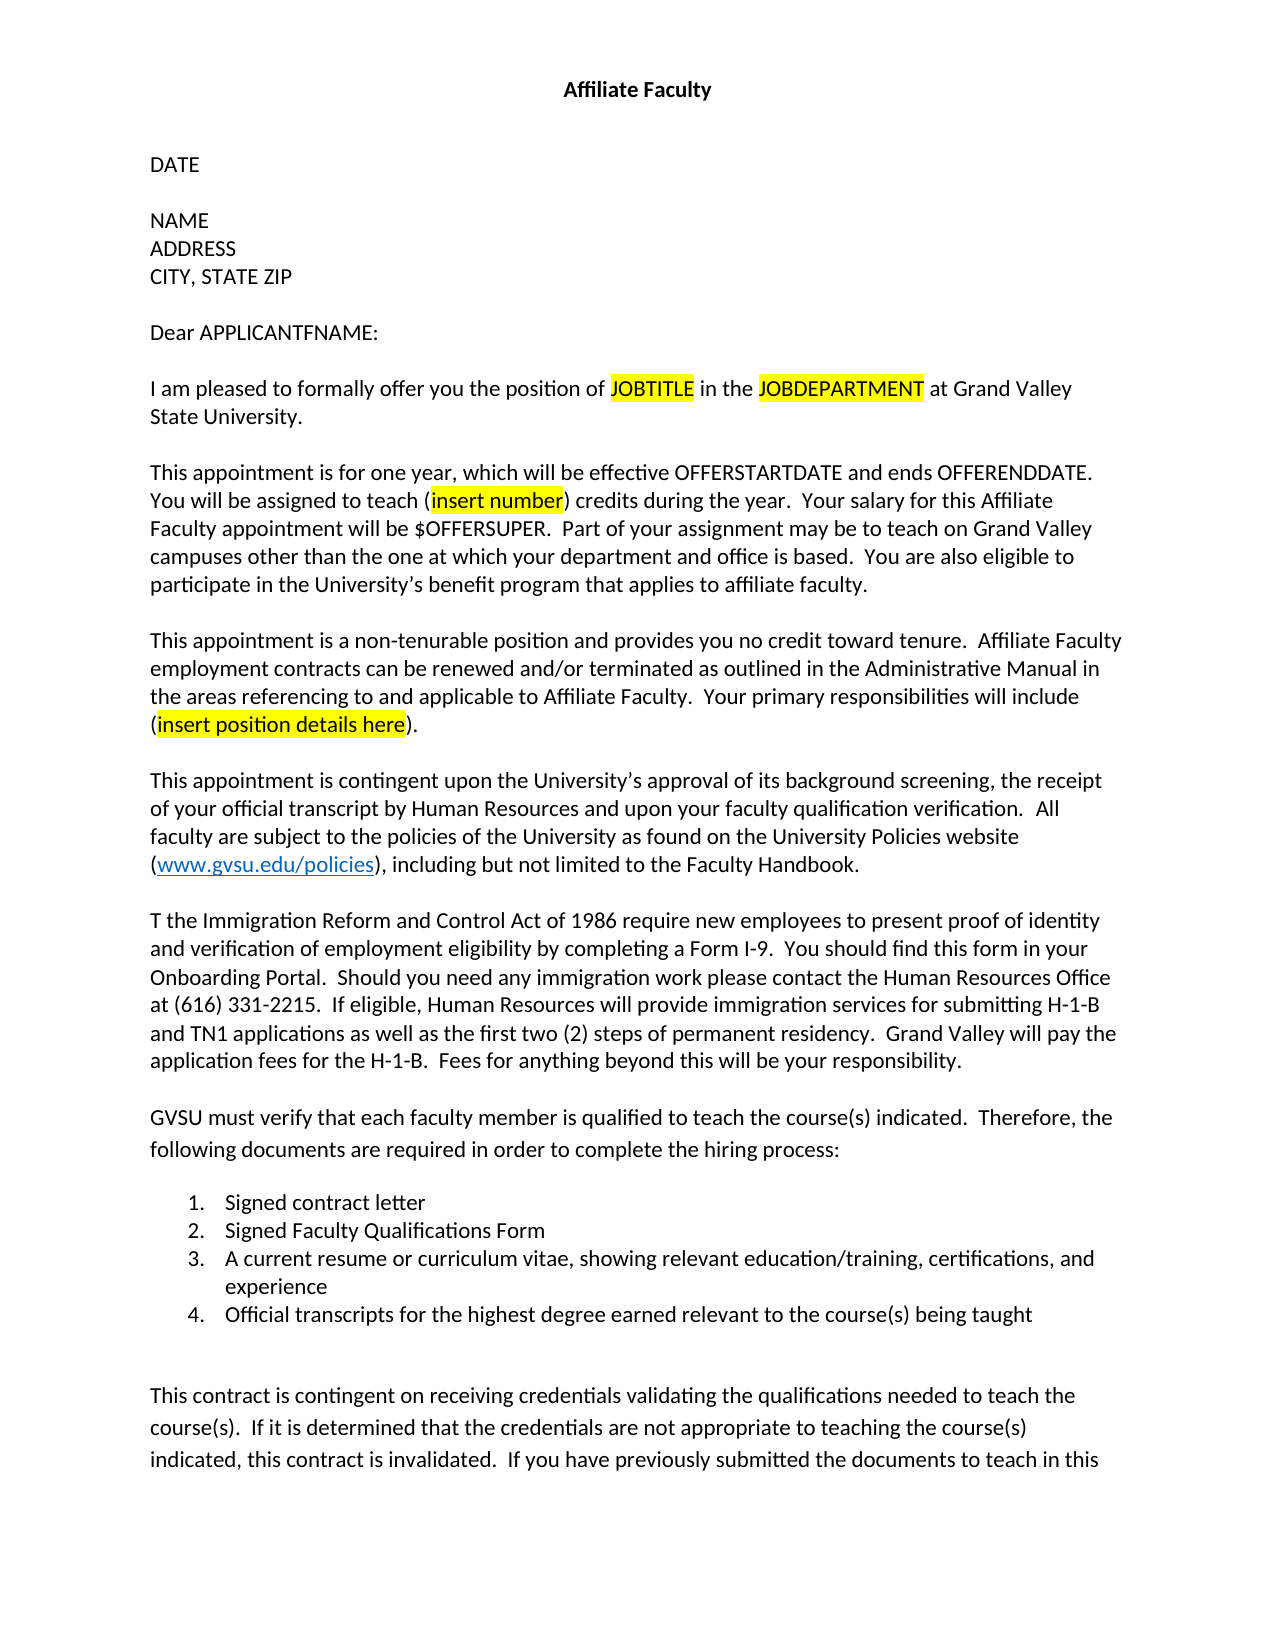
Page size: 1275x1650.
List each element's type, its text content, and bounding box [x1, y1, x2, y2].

text This appointment is contingent upon the University’s approval of its background screening, the receipt of your official transcript by Human Resources and upon your faculty qualification verification. All faculty are subject to the policies of the University as found on the University Policies website (www.gvsu.edu/policies), including but not limited to the Faculty Handbook. [150, 766, 1125, 878]
list Signed Faculty Qualifications Form [187, 1216, 1125, 1244]
list Official transcripts for the highest degree earned relevant to the course(s) being taught [187, 1300, 1125, 1328]
text I am pleased to formally offer you the position of JOBTITLE in the JOBDEPARTMENT at Grand Valley State University. [150, 374, 1125, 430]
text CITY, STATE ZIP [150, 262, 1125, 290]
text This appointment is a non-tenurable position and provides you no credit toward tenure. Affiliate Faculty employment contracts can be renewed and/or terminated as outlined in the Administrative Manual in the areas referencing to and applicable to Affiliate Faculty. Your primary responsibilities will include (insert position details here). [150, 626, 1125, 738]
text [150, 1381, 1125, 1473]
text T the Immigration Reform and Control Act of 1986 require new employees to present proof of identity and verification of employment eligibility by completing a Form I-9. You should find this form in your Onboarding Portal. Should you need any immigration work please contact the Human Resources Office at (616) 331-2215. If eligible, Human Resources will provide immigration services for submitting H-1-B and TN1 applications as well as the first two (2) steps of permanent residency. Grand Valley will pay the application fees for the H-1-B. Fees for anything beyond this will be your responsibility. [150, 907, 1125, 1075]
list Signed contract letter [187, 1188, 1125, 1216]
text ADDRESS [150, 234, 1125, 262]
text GVSU must verify that each faculty member is qualified to teach the course(s) indicated. Therefore, the following documents are required in order to complete the hiring process: [150, 1103, 1125, 1163]
text Dear APPLICANTFNAME: [150, 318, 1125, 346]
list A current resume or curriculum vitae, showing relevant education/training, certifications, and experience [187, 1244, 1125, 1300]
text This appointment is for one year, which will be effective OFFERSTARTDATE and ends OFFERENDDATE. You will be assigned to teach (insert number) credits during the year. Your salary for this Affiliate Faculty appointment will be $OFFERSUPER. Part of your assignment may be to teach on Grand Valley campuses other than the one at which your department and office is based. You are also eligible to participate in the University’s benefit program that applies to affiliate faculty. [150, 458, 1125, 598]
text DATE [150, 150, 1125, 178]
text NAME [150, 206, 1125, 234]
